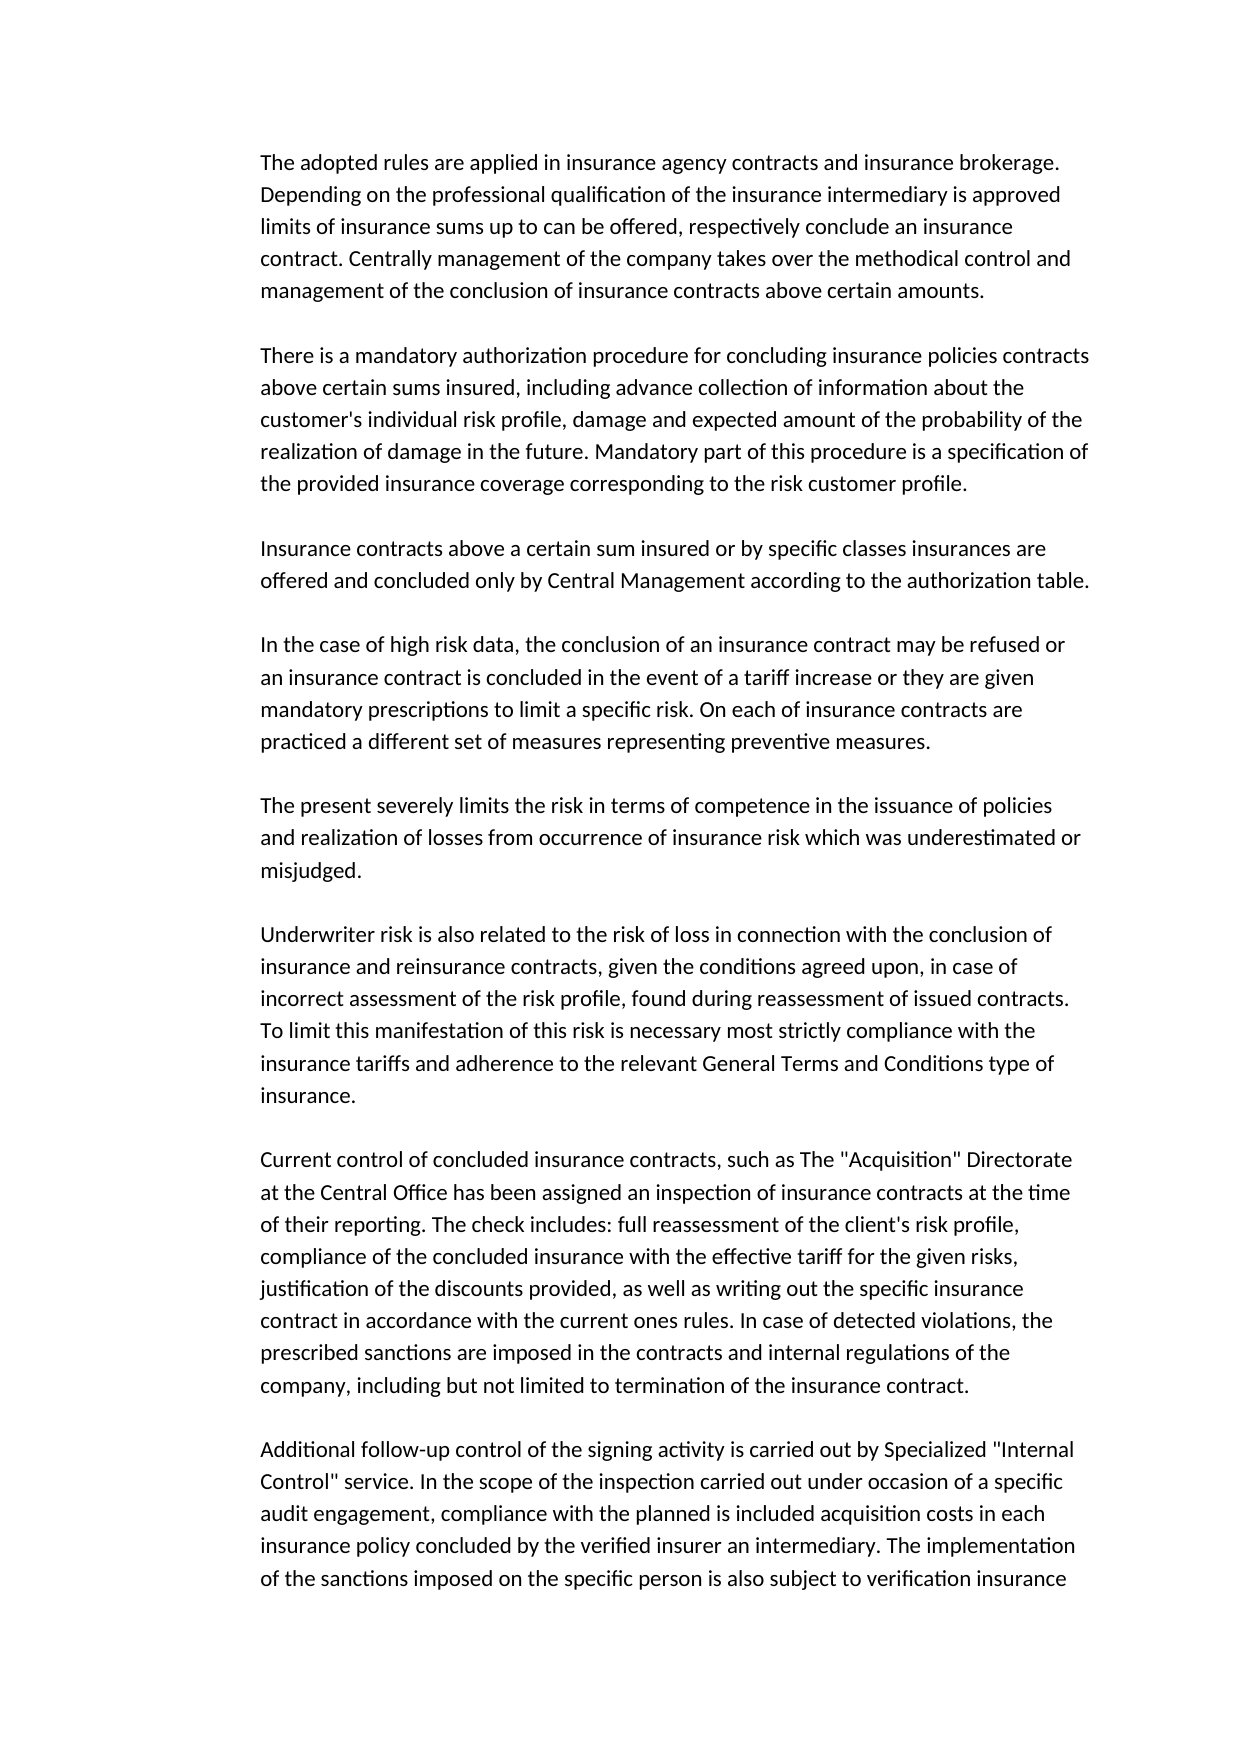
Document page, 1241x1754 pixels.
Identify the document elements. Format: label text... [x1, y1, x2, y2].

list Insurance contracts above a certain sum insured or by specific classes insurances are offered and concluded only by Central Management according to the authorization table. [260, 534, 1093, 594]
list In the case of high risk data, the conclusion of an insurance contract may be refused or an insurance contract is concluded in the event of a tariff increase or they are given mandatory prescriptions to limit a specific risk. On each of insurance contracts are practiced a different set of measures representing preventive measures. [260, 630, 1093, 755]
list The adopted rules are applied in insurance agency contracts and insurance brokerage. Depending on the professional qualification of the insurance intermediary is approved limits of insurance sums up to can be offered, respectively conclude an insurance contract. Centrally management of the company takes over the methodical control and management of the conclusion of insurance contracts above certain amounts. [260, 148, 1093, 304]
list The present severely limits the risk in terms of competence in the issuance of policies and realization of losses from occurrence of insurance risk which was underestimated or misjudged. [260, 791, 1093, 884]
list Underwriter risk is also related to the risk of loss in connection with the conclusion of insurance and reinsurance contracts, given the conditions agreed upon, in case of incorrect assessment of the risk profile, found during reassessment of issued contracts. To limit this manifestation of this risk is necessary most strictly compliance with the insurance tariffs and adherence to the relevant General Terms and Conditions type of insurance. [260, 920, 1093, 1109]
list Current control of concluded insurance contracts, such as The "Acquisition" Directorate at the Central Office has been assigned an inspection of insurance contracts at the time of their reporting. The check includes: full reassessment of the client's risk profile, compliance of the concluded insurance with the effective tariff for the given risks, justification of the discounts provided, as well as writing out the specific insurance contract in accordance with the current ones rules. In case of detected violations, the prescribed sanctions are imposed in the contracts and internal regulations of the company, including but not limited to termination of the insurance contract. [260, 1145, 1093, 1399]
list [260, 1435, 1093, 1592]
list There is a mandatory authorization procedure for concluding insurance policies contracts above certain sums insured, including advance collection of information about the customer's individual risk profile, damage and expected amount of the probability of the realization of damage in the future. Mandatory part of this procedure is a specification of the provided insurance coverage corresponding to the risk customer profile. [260, 341, 1093, 497]
